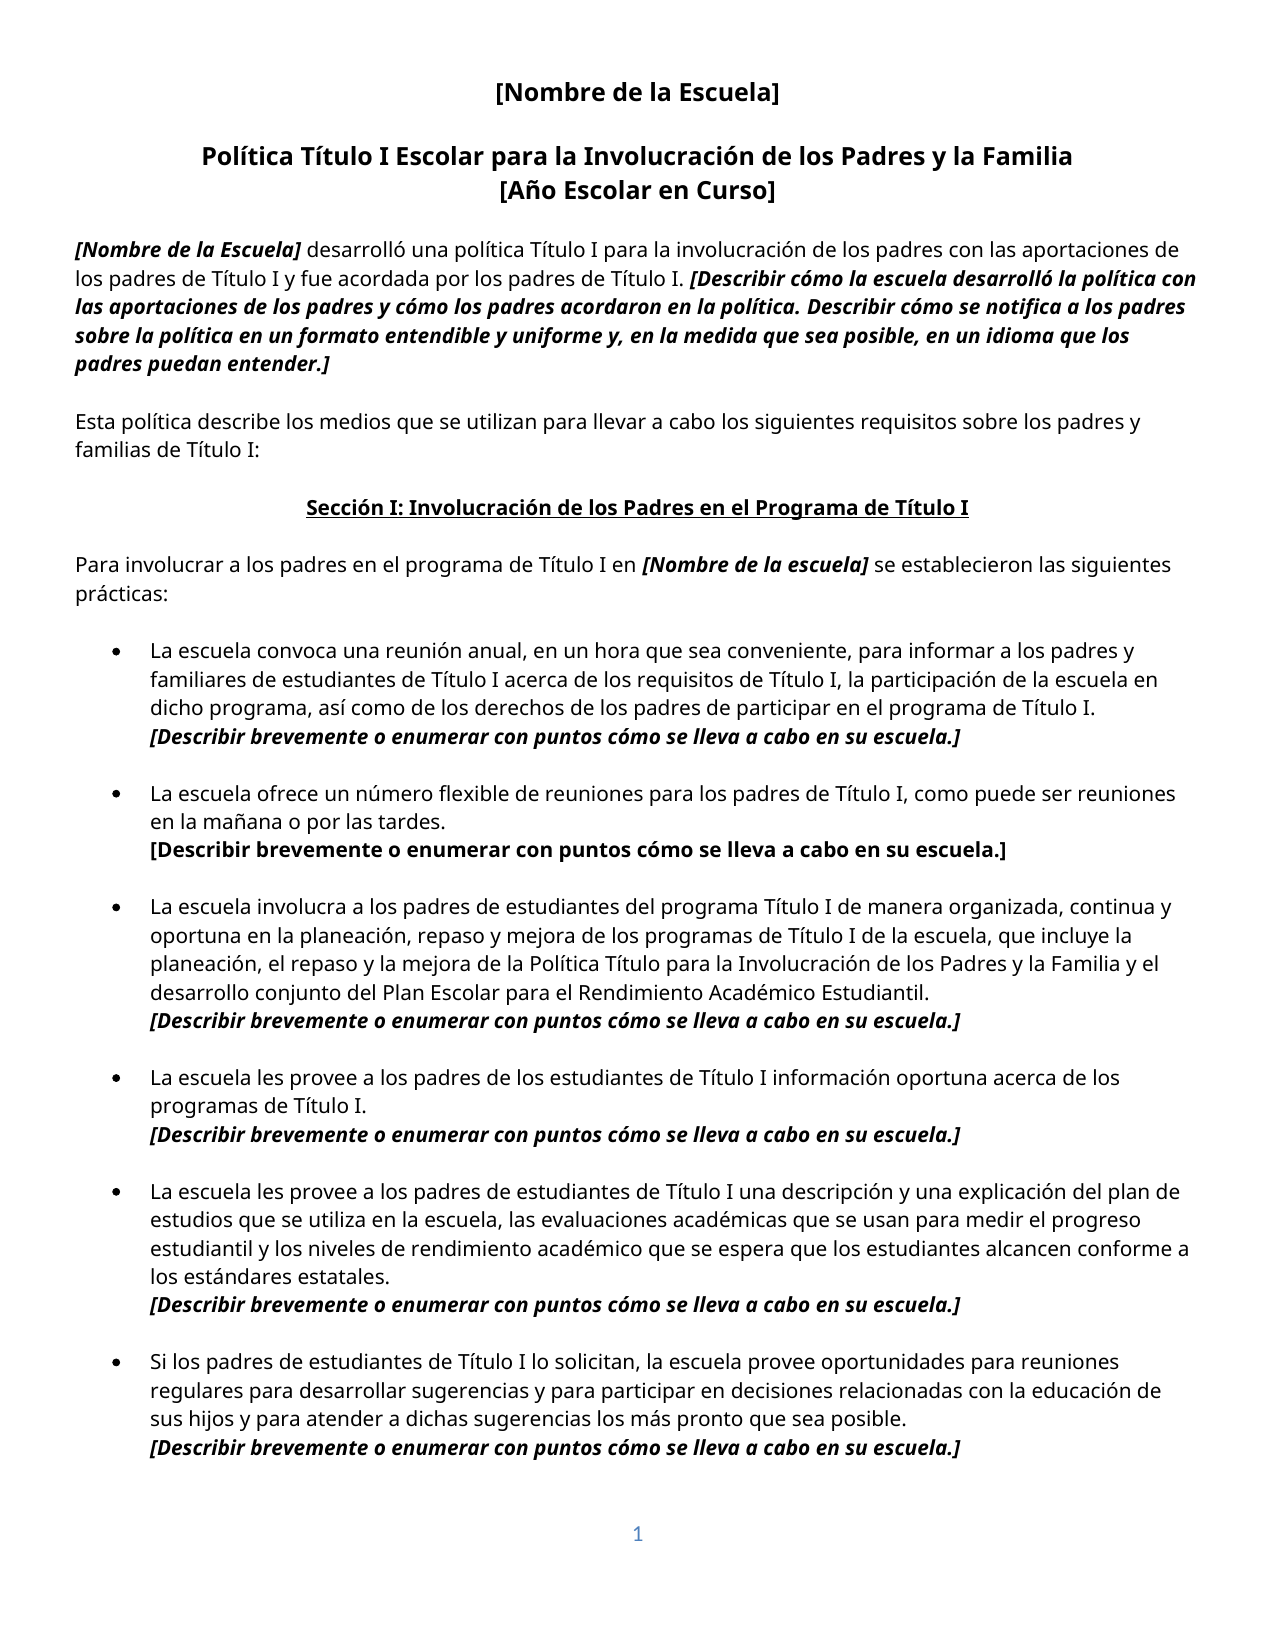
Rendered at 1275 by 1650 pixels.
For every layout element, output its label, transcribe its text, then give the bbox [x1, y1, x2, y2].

list La escuela les provee a los padres de los estudiantes de Título I información oportuna acerca de los programas de Título I. [Describir brevemente o enumerar con puntos cómo se lleva a cabo en su escuela.] [112, 1063, 1200, 1148]
text [Nombre de la Escuela] desarrolló una política Título I para la involucración de los padres con las aportaciones de los padres de Título I y fue acordada por los padres de Título I. [Describir cómo la escuela desarrolló la política con las aportaciones de los padres y cómo los padres acordaron en la política. Describir cómo se notifica a los padres sobre la política en un formato entendible y uniforme y, en la medida que sea posible, en un idioma que los padres puedan entender.] [75, 236, 1200, 378]
list Si los padres de estudiantes de Título I lo solicitan, la escuela provee oportunidades para reuniones regulares para desarrollar sugerencias y para participar en decisiones relacionadas con la educación de sus hijos y para atender a dichas sugerencias los más pronto que sea posible. [Describir brevemente o enumerar con puntos cómo se lleva a cabo en su escuela.] [112, 1347, 1200, 1461]
text Esta política describe los medios que se utilizan para llevar a cabo los siguientes requisitos sobre los padres y familias de Título I: [75, 407, 1200, 464]
text [Nombre de la Escuela] [75, 75, 1200, 109]
text Para involucrar a los padres en el programa de Título I en [Nombre de la escuela] se establecieron las siguientes prácticas: [75, 551, 1200, 607]
list La escuela involucra a los padres de estudiantes del programa Título I de manera organizada, continua y oportuna en la planeación, repaso y mejora de los programas de Título I de la escuela, que incluye la planeación, el repaso y la mejora de la Política Título para la Involucración de los Padres y la Familia y el desarrollo conjunto del Plan Escolar para el Rendimiento Académico Estudiantil. [Describir brevemente o enumerar con puntos cómo se lleva a cabo en su escuela.] [112, 892, 1200, 1035]
text Política Título I Escolar para la Involucración de los Padres y la Familia [Año Escolar en Curso] [75, 138, 1200, 206]
list La escuela ofrece un número flexible de reuniones para los padres de Título I, como puede ser reuniones en la mañana o por las tardes. [Describir brevemente o enumerar con puntos cómo se lleva a cabo en su escuela.] [112, 779, 1200, 864]
text Sección I: Involucración de los Padres en el Programa de Título I [75, 493, 1200, 521]
list La escuela convoca una reunión anual, en un hora que sea conveniente, para informar a los padres y familiares de estudiantes de Título I acerca de los requisitos de Título I, la participación de la escuela en dicho programa, así como de los derechos de los padres de participar en el programa de Título I. [Describir brevemente o enumerar con puntos cómo se lleva a cabo en su escuela.] [112, 637, 1200, 750]
list La escuela les provee a los padres de estudiantes de Título I una descripción y una explicación del plan de estudios que se utiliza en la escuela, las evaluaciones académicas que se usan para medir el progreso estudiantil y los niveles de rendimiento académico que se espera que los estudiantes alcancen conforme a los estándares estatales. [Describir brevemente o enumerar con puntos cómo se lleva a cabo en su escuela.] [112, 1177, 1200, 1319]
